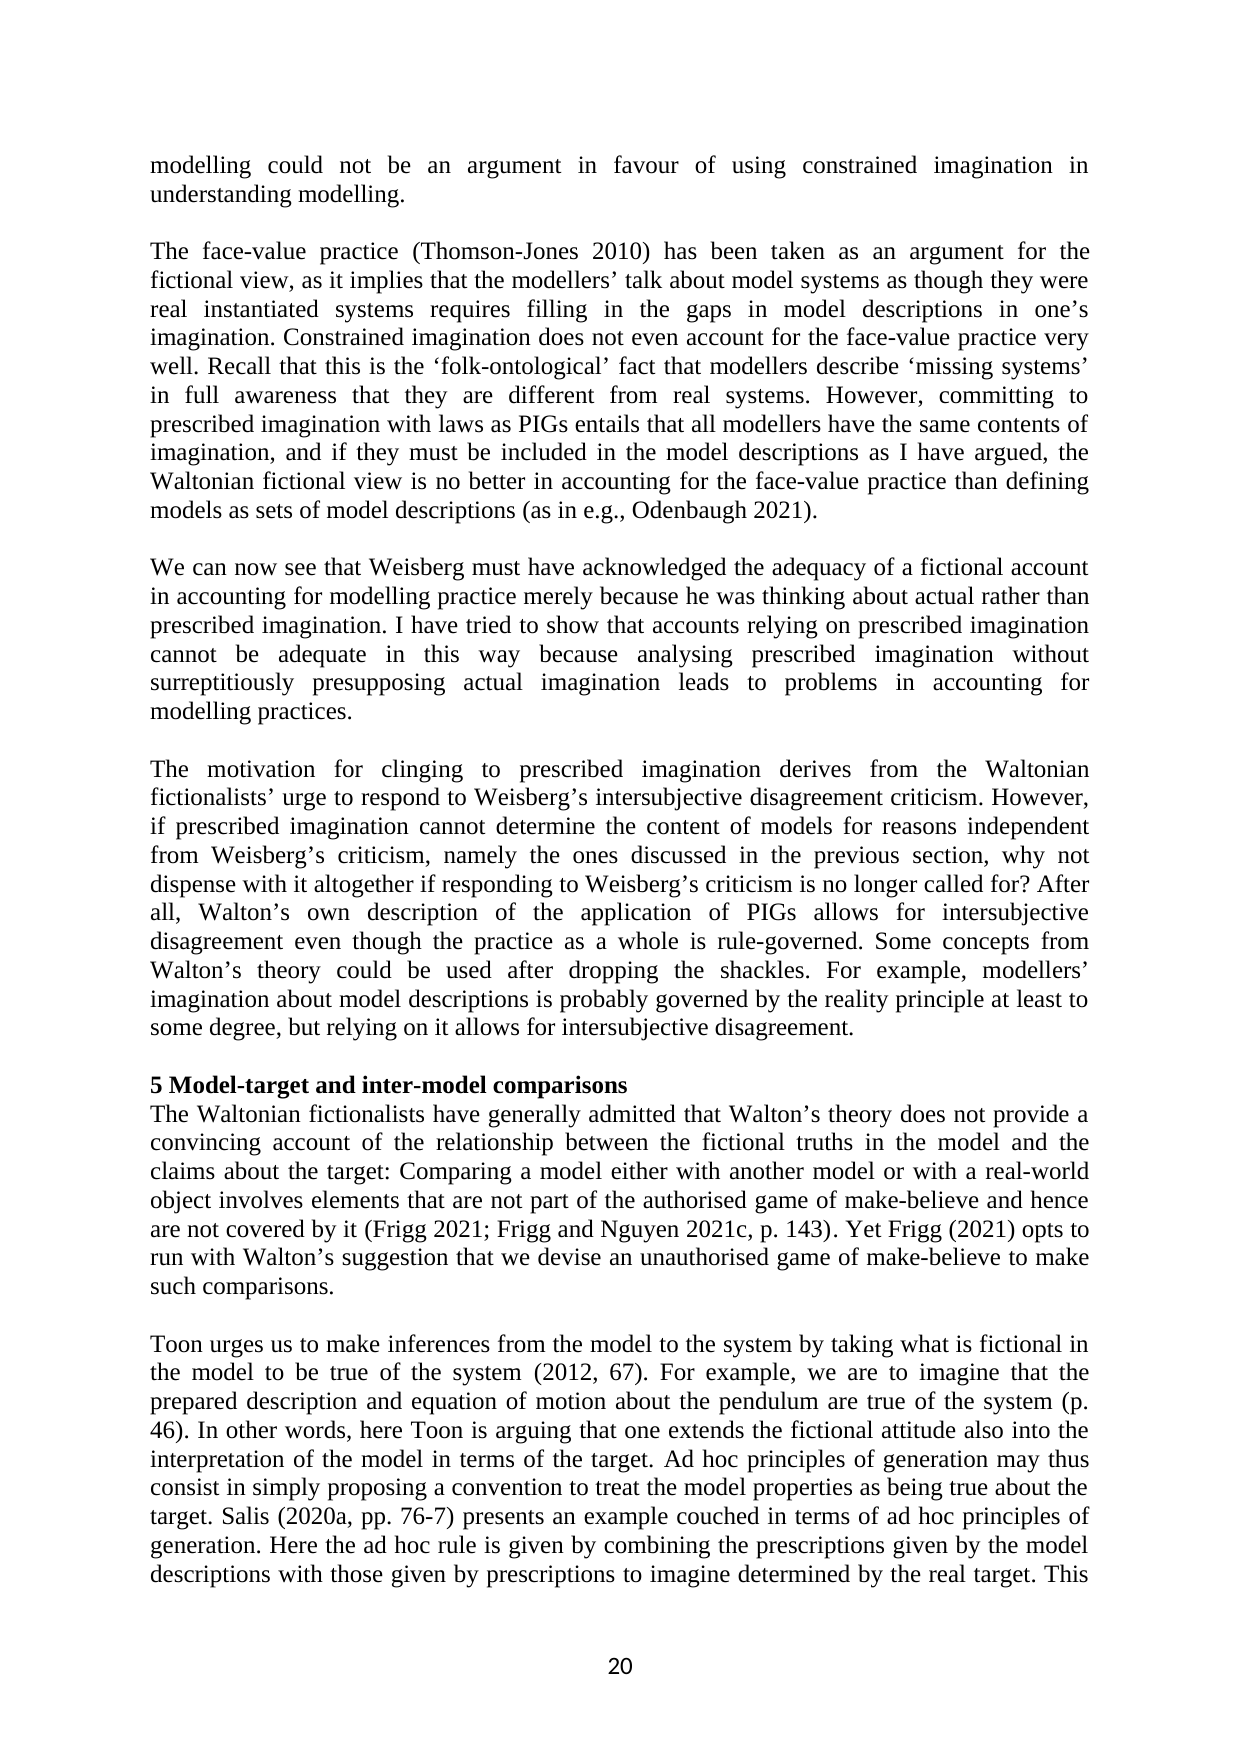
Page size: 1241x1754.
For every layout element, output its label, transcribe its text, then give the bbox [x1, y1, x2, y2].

text We can now see that Weisberg must have acknowledged the adequacy of a fictional account in accounting for modelling practice merely because he was thinking about actual rather than prescribed imagination. I have tried to show that accounts relying on prescribed imagination cannot be adequate in this way because analysing prescribed imagination without surreptitiously presupposing actual imagination leads to problems in accounting for modelling practices. [150, 552, 1090, 725]
text The face-value practice (Thomson-Jones 2010) has been taken as an argument for the fictional view, as it implies that the modellers’ talk about model systems as though they were real instantiated systems requires filling in the gaps in model descriptions in one’s imagination. Constrained imagination does not even account for the face-value practice very well. Recall that this is the ‘folk-ontological’ fact that modellers describe ‘missing systems’ in full awareness that they are different from real systems. However, committing to prescribed imagination with laws as PIGs entails that all modellers have the same contents of imagination, and if they must be included in the model descriptions as I have argued, the Waltonian fictional view is no better in accounting for the face-value practice than defining models as sets of model descriptions (as in e.g., Odenbaugh 2021). [150, 236, 1090, 524]
text The motivation for clinging to prescribed imagination derives from the Waltonian fictionalists’ urge to respond to Weisberg’s intersubjective disagreement criticism. However, if prescribed imagination cannot determine the content of models for reasons independent from Weisberg’s criticism, namely the ones discussed in the previous section, why not dispense with it altogether if responding to Weisberg’s criticism is no longer called for? After all, Walton’s own description of the application of PIGs allows for intersubjective disagreement even though the practice as a whole is rule-governed. Some concepts from Walton’s theory could be used after dropping the shackles. For example, modellers’ imagination about model descriptions is probably governed by the reality principle at least to some degree, but relying on it allows for intersubjective disagreement. [150, 754, 1090, 1041]
text The Waltonian fictionalists have generally admitted that Walton’s theory does not provide a convincing account of the relationship between the fictional truths in the model and the claims about the target: Comparing a model either with another model or with a real-world object involves elements that are not part of the authorised game of make-believe and hence are not covered by it (Frigg 2021; Frigg and Nguyen 2021c, p. 143). Yet Frigg (2021) opts to run with Walton’s suggestion that we devise an unauthorised game of make-believe to make such comparisons. [150, 1099, 1090, 1300]
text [150, 1329, 1090, 1587]
text 5 Model-target and inter-model comparisons [150, 1070, 1090, 1099]
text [150, 150, 1090, 207]
